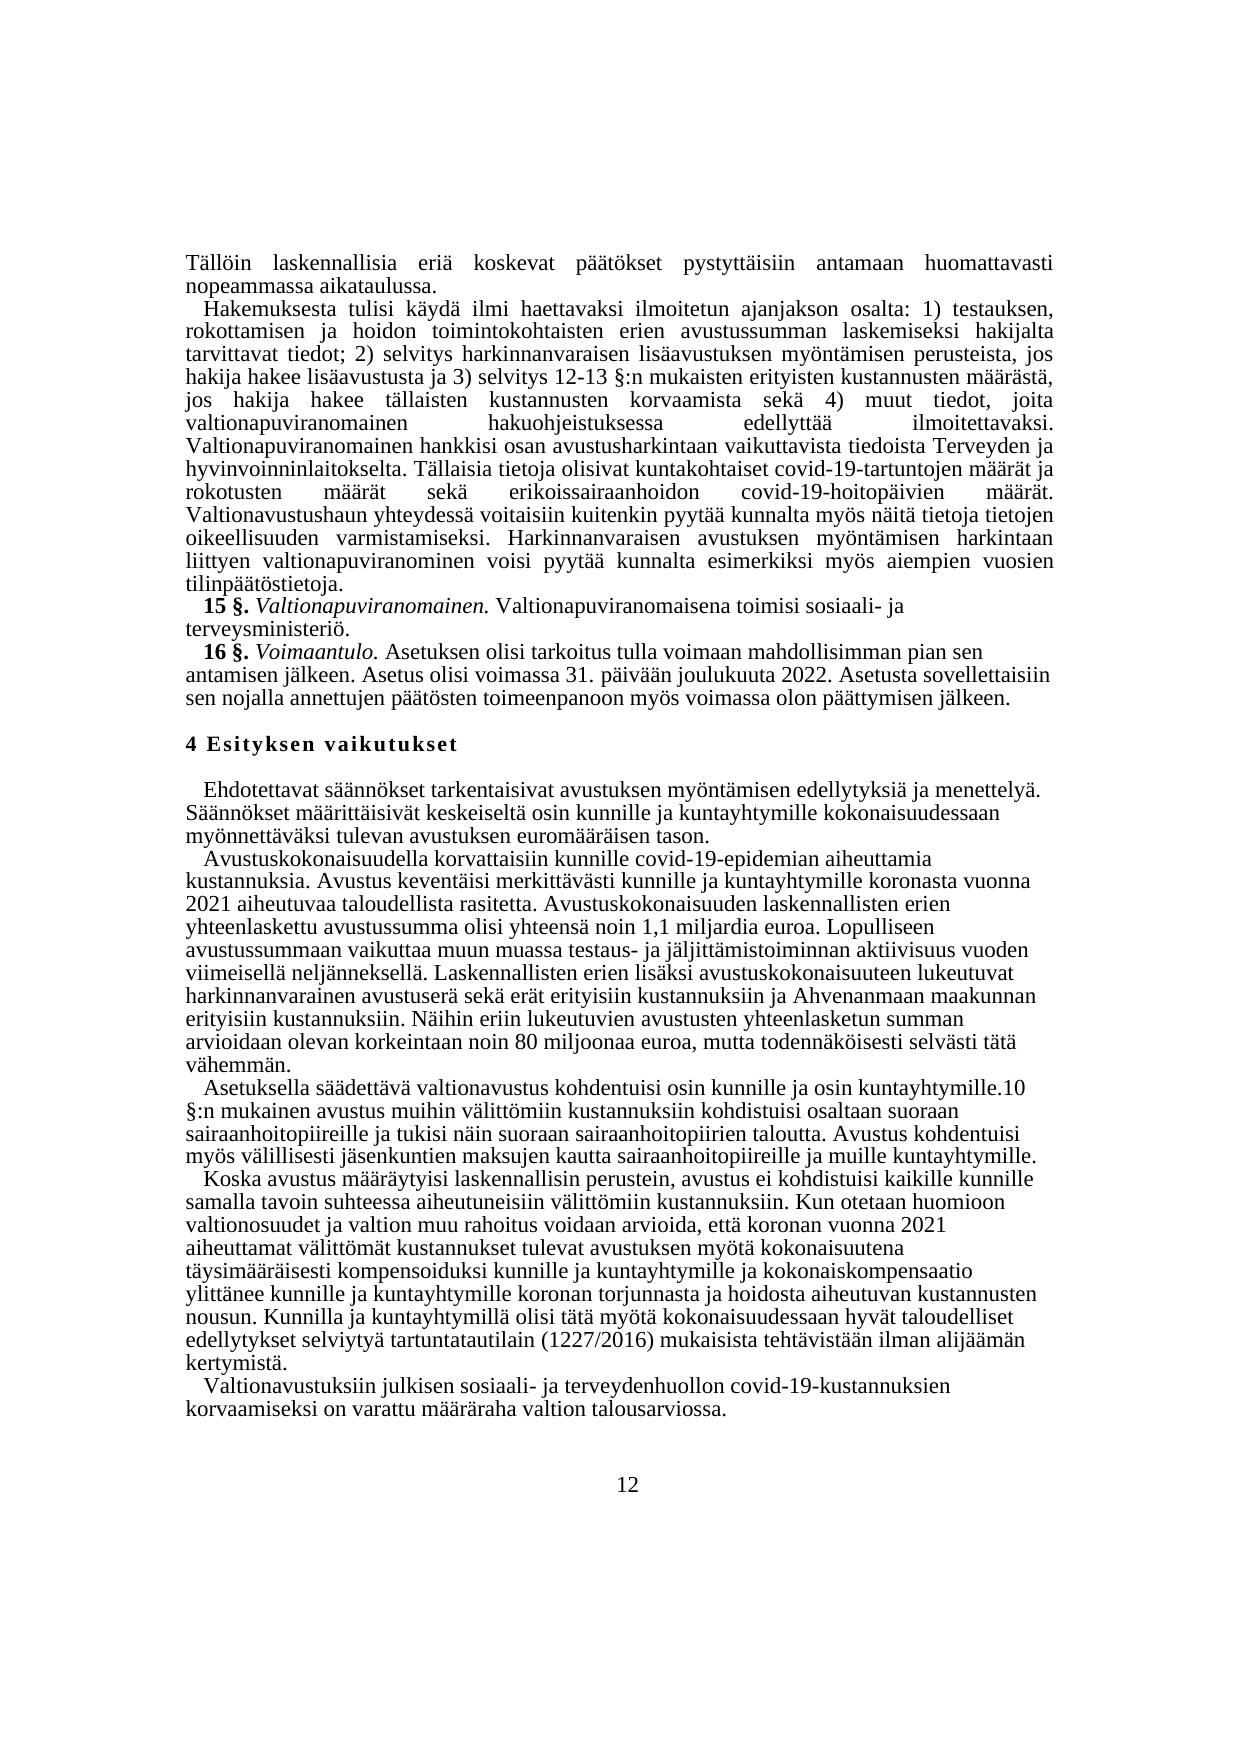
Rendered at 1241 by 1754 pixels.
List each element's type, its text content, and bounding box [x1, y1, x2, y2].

text Hakemuksesta tulisi käydä ilmi haettavaksi ilmoitetun ajanjakson osalta: 1) testauksen, rokottamisen ja hoidon toimintokohtaisten erien avustussumman laskemiseksi hakijalta tarvittavat tiedot; 2) selvitys harkinnanvaraisen lisäavustuksen myöntämisen perusteista, jos hakija hakee lisäavustusta ja 3) selvitys 12-13 §:n mukaisten erityisten kustannusten määrästä, jos hakija hakee tällaisten kustannusten korvaamista sekä 4) muut tiedot, joita valtionapuviranomainen hakuohjeistuksessa edellyttää ilmoitettavaksi. Valtionapuviranomainen hankkisi osan avustusharkintaan vaikuttavista tiedoista Terveyden ja hyvinvoinninlaitokselta. Tällaisia tietoja olisivat kuntakohtaiset covid-19-tartuntojen määrät ja rokotusten määrät sekä erikoissairaanhoidon covid-19-hoitopäivien määrät. Valtionavustushaun yhteydessä voitaisiin kuitenkin pyytää kunnalta myös näitä tietoja tietojen oikeellisuuden varmistamiseksi. Harkinnanvaraisen avustuksen myöntämisen harkintaan liittyen valtionapuviranominen voisi pyytää kunnalta esimerkiksi myös aiempien vuosien tilinpäätöstietoja. [185, 298, 1055, 596]
list 4 Esityksen vaikutukset [185, 733, 1055, 756]
text Ehdotettavat säännökset tarkentaisivat avustuksen myöntämisen edellytyksiä ja menettelyä. Säännökset määrittäisivät keskeiseltä osin kunnille ja kuntayhtymille kokonaisuudessaan myönnettäväksi tulevan avustuksen euromääräisen tason. [185, 779, 1055, 848]
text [185, 252, 1055, 298]
text 16 §. Voimaantulo. Asetuksen olisi tarkoitus tulla voimaan mahdollisimman pian sen antamisen jälkeen. Asetus olisi voimassa 31. päivään joulukuuta 2022. Asetusta sovellettaisiin sen nojalla annettujen päätösten toimeenpanoon myös voimassa olon päättymisen jälkeen. [185, 641, 1055, 710]
text Koska avustus määräytyisi laskennallisin perustein, avustus ei kohdistuisi kaikille kunnille samalla tavoin suhteessa aiheutuneisiin välittömiin kustannuksiin. Kun otetaan huomioon valtionosuudet ja valtion muu rahoitus voidaan arvioida, että koronan vuonna 2021 aiheuttamat välittömät kustannukset tulevat avustuksen myötä kokonaisuutena täysimääräisesti kompensoiduksi kunnille ja kuntayhtymille ja kokonaiskompensaatio ylittänee kunnille ja kuntayhtymille koronan torjunnasta ja hoidosta aiheutuvan kustannusten nousun. Kunnilla ja kuntayhtymillä olisi tätä myötä kokonaisuudessaan hyvät taloudelliset edellytykset selviytyä tartuntatautilain (1227/2016) mukaisista tehtävistään ilman alijäämän kertymistä. [185, 1168, 1055, 1375]
text Asetuksella säädettävä valtionavustus kohdentuisi osin kunnille ja osin kuntayhtymille.10 §:n mukainen avustus muihin välittömiin kustannuksiin kohdistuisi osaltaan suoraan sairaanhoitopiireille ja tukisi näin suoraan sairaanhoitopiirien taloutta. Avustus kohdentuisi myös välillisesti jäsenkuntien maksujen kautta sairaanhoitopiireille ja muille kuntayhtymille. [185, 1077, 1055, 1168]
text Avustuskokonaisuudella korvattaisiin kunnille covid-19-epidemian aiheuttamia kustannuksia. Avustus keventäisi merkittävästi kunnille ja kuntayhtymille koronasta vuonna 2021 aiheutuvaa taloudellista rasitetta. Avustuskokonaisuuden laskennallisten erien yhteenlaskettu avustussumma olisi yhteensä noin 1,1 miljardia euroa. Lopulliseen avustussummaan vaikuttaa muun muassa testaus- ja jäljittämistoiminnan aktiivisuus vuoden viimeisellä neljänneksellä. Laskennallisten erien lisäksi avustuskokonaisuuteen lukeutuvat harkinnanvarainen avustuserä sekä erät erityisiin kustannuksiin ja Ahvenanmaan maakunnan erityisiin kustannuksiin. Näihin eriin lukeutuvien avustusten yhteenlasketun summan arvioidaan olevan korkeintaan noin 80 miljoonaa euroa, mutta todennäköisesti selvästi tätä vähemmän. [185, 848, 1055, 1077]
text 15 §. Valtionapuviranomainen. Valtionapuviranomaisena toimisi sosiaali- ja terveysministeriö. [185, 596, 1055, 641]
text Valtionavustuksiin julkisen sosiaali- ja terveydenhuollon covid-19-kustannuksien korvaamiseksi on varattu määräraha valtion talousarviossa. [185, 1375, 1055, 1421]
